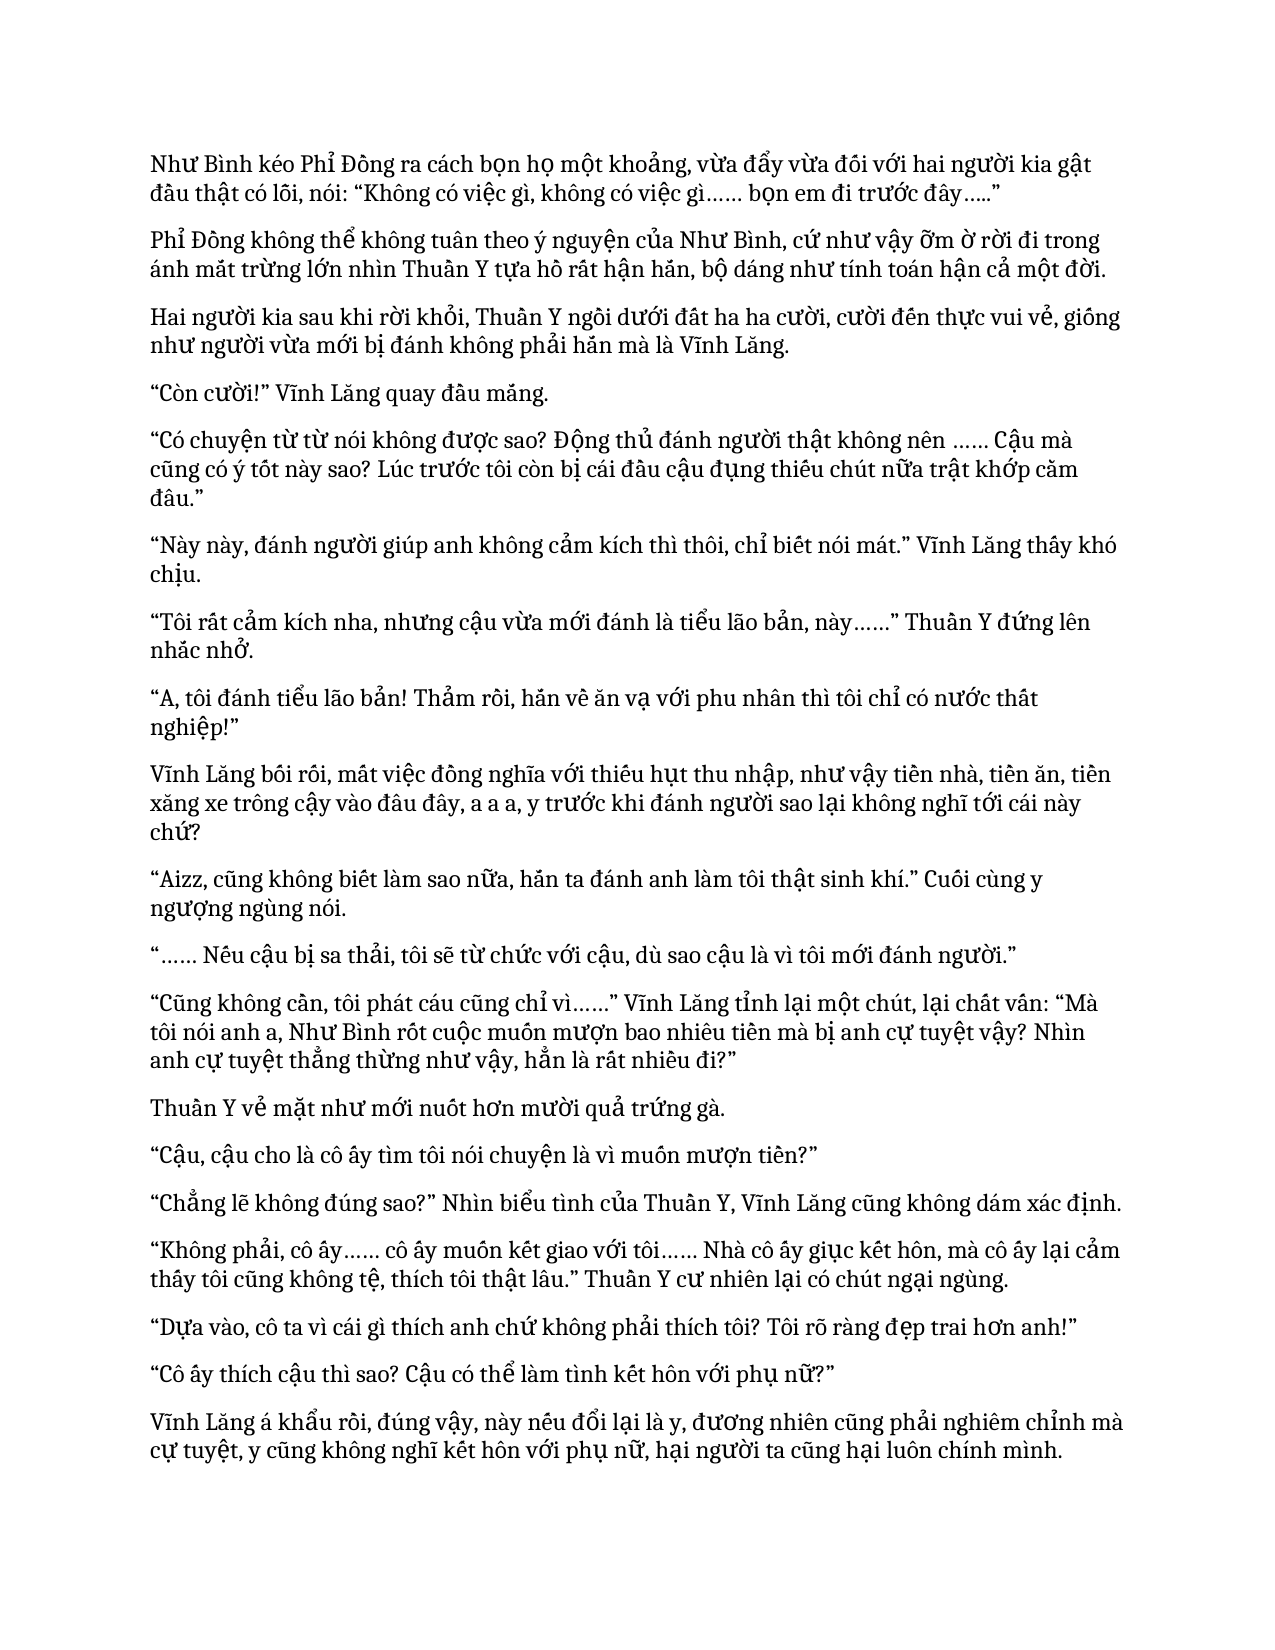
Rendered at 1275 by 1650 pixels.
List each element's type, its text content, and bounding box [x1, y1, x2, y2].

text “Này này, đánh người giúp anh không cảm kích thì thôi, chỉ biết nói mát.” Vĩnh Lăng thấy khó chịu. [150, 531, 1125, 589]
text Như Bình kéo Phỉ Đồng ra cách bọn họ một khoảng, vừa đẩy vừa đối với hai người kia gật đầu thật có lỗi, nói: “Không có việc gì, không có việc gì…… bọn em đi trước đây…..” [150, 150, 1125, 207]
text “Dựa vào, cô ta vì cái gì thích anh chứ không phải thích tôi? Tôi rõ ràng đẹp trai hơn anh!” [150, 1312, 1125, 1341]
text “Không phải, cô ấy…… cô ấy muốn kết giao với tôi…… Nhà cô ấy giục kết hôn, mà cô ấy lại cảm thấy tôi cũng không tệ, thích tôi thật lâu.” Thuần Y cư nhiên lại có chút ngại ngùng. [150, 1236, 1125, 1294]
text “A, tôi đánh tiểu lão bản! Thảm rồi, hắn về ăn vạ với phu nhân thì tôi chỉ có nước thất nghiệp!” [150, 684, 1125, 741]
text “Còn cười!” Vĩnh Lăng quay đầu mắng. [150, 379, 1125, 407]
text “Cô ấy thích cậu thì sao? Cậu có thể làm tình kết hôn với phụ nữ?” [150, 1360, 1125, 1389]
text Vĩnh Lăng bối rối, mất việc đồng nghĩa với thiếu hụt thu nhập, như vậy tiền nhà, tiền ăn, tiền xăng xe trông cậy vào đâu đây, a a a, y trước khi đánh người sao lại không nghĩ tới cái này chứ? [150, 760, 1125, 846]
text “…… Nếu cậu bị sa thải, tôi sẽ từ chức với cậu, dù sao cậu là vì tôi mới đánh người.” [150, 941, 1125, 970]
text “Có chuyện từ từ nói không được sao? Động thủ đánh người thật không nên …… Cậu mà cũng có ý tốt này sao? Lúc trước tôi còn bị cái đầu cậu đụng thiếu chút nữa trật khớp cằm đâu.” [150, 426, 1125, 512]
text Phỉ Đồng không thể không tuân theo ý nguyện của Như Bình, cứ như vậy ỡm ờ rời đi trong ánh mắt trừng lớn nhìn Thuần Y tựa hồ rất hận hắn, bộ dáng như tính toán hận cả một đời. [150, 226, 1125, 284]
text Thuần Y vẻ mặt như mới nuốt hơn mười quả trứng gà. [150, 1094, 1125, 1122]
text “Tôi rất cảm kích nha, nhưng cậu vừa mới đánh là tiểu lão bản, này……” Thuần Y đứng lên nhắc nhở. [150, 607, 1125, 665]
text Hai người kia sau khi rời khỏi, Thuần Y ngồi dưới đất ha ha cười, cười đến thực vui vẻ, giống như người vừa mới bị đánh không phải hắn mà là Vĩnh Lăng. [150, 302, 1125, 360]
text Vĩnh Lăng á khẩu rồi, đúng vậy, này nếu đổi lại là y, đương nhiên cũng phải nghiêm chỉnh mà cự tuyệt, y cũng không nghĩ kết hôn với phụ nữ, hại người ta cũng hại luôn chính mình. [150, 1407, 1125, 1465]
text “Cậu, cậu cho là cô ấy tìm tôi nói chuyện là vì muốn mượn tiền?” [150, 1141, 1125, 1170]
text “Cũng không cần, tôi phát cáu cũng chỉ vì……” Vĩnh Lăng tỉnh lại một chút, lại chất vấn: “Mà tôi nói anh a, Như Bình rốt cuộc muốn mượn bao nhiêu tiền mà bị anh cự tuyệt vậy? Nhìn anh cự tuyệt thẳng thừng như vậy, hẳn là rất nhiều đi?” [150, 989, 1125, 1075]
text “Chẳng lẽ không đúng sao?” Nhìn biểu tình của Thuần Y, Vĩnh Lăng cũng không dám xác định. [150, 1189, 1125, 1217]
text “Aizz, cũng không biết làm sao nữa, hắn ta đánh anh làm tôi thật sinh khí.” Cuối cùng y ngượng ngùng nói. [150, 865, 1125, 922]
